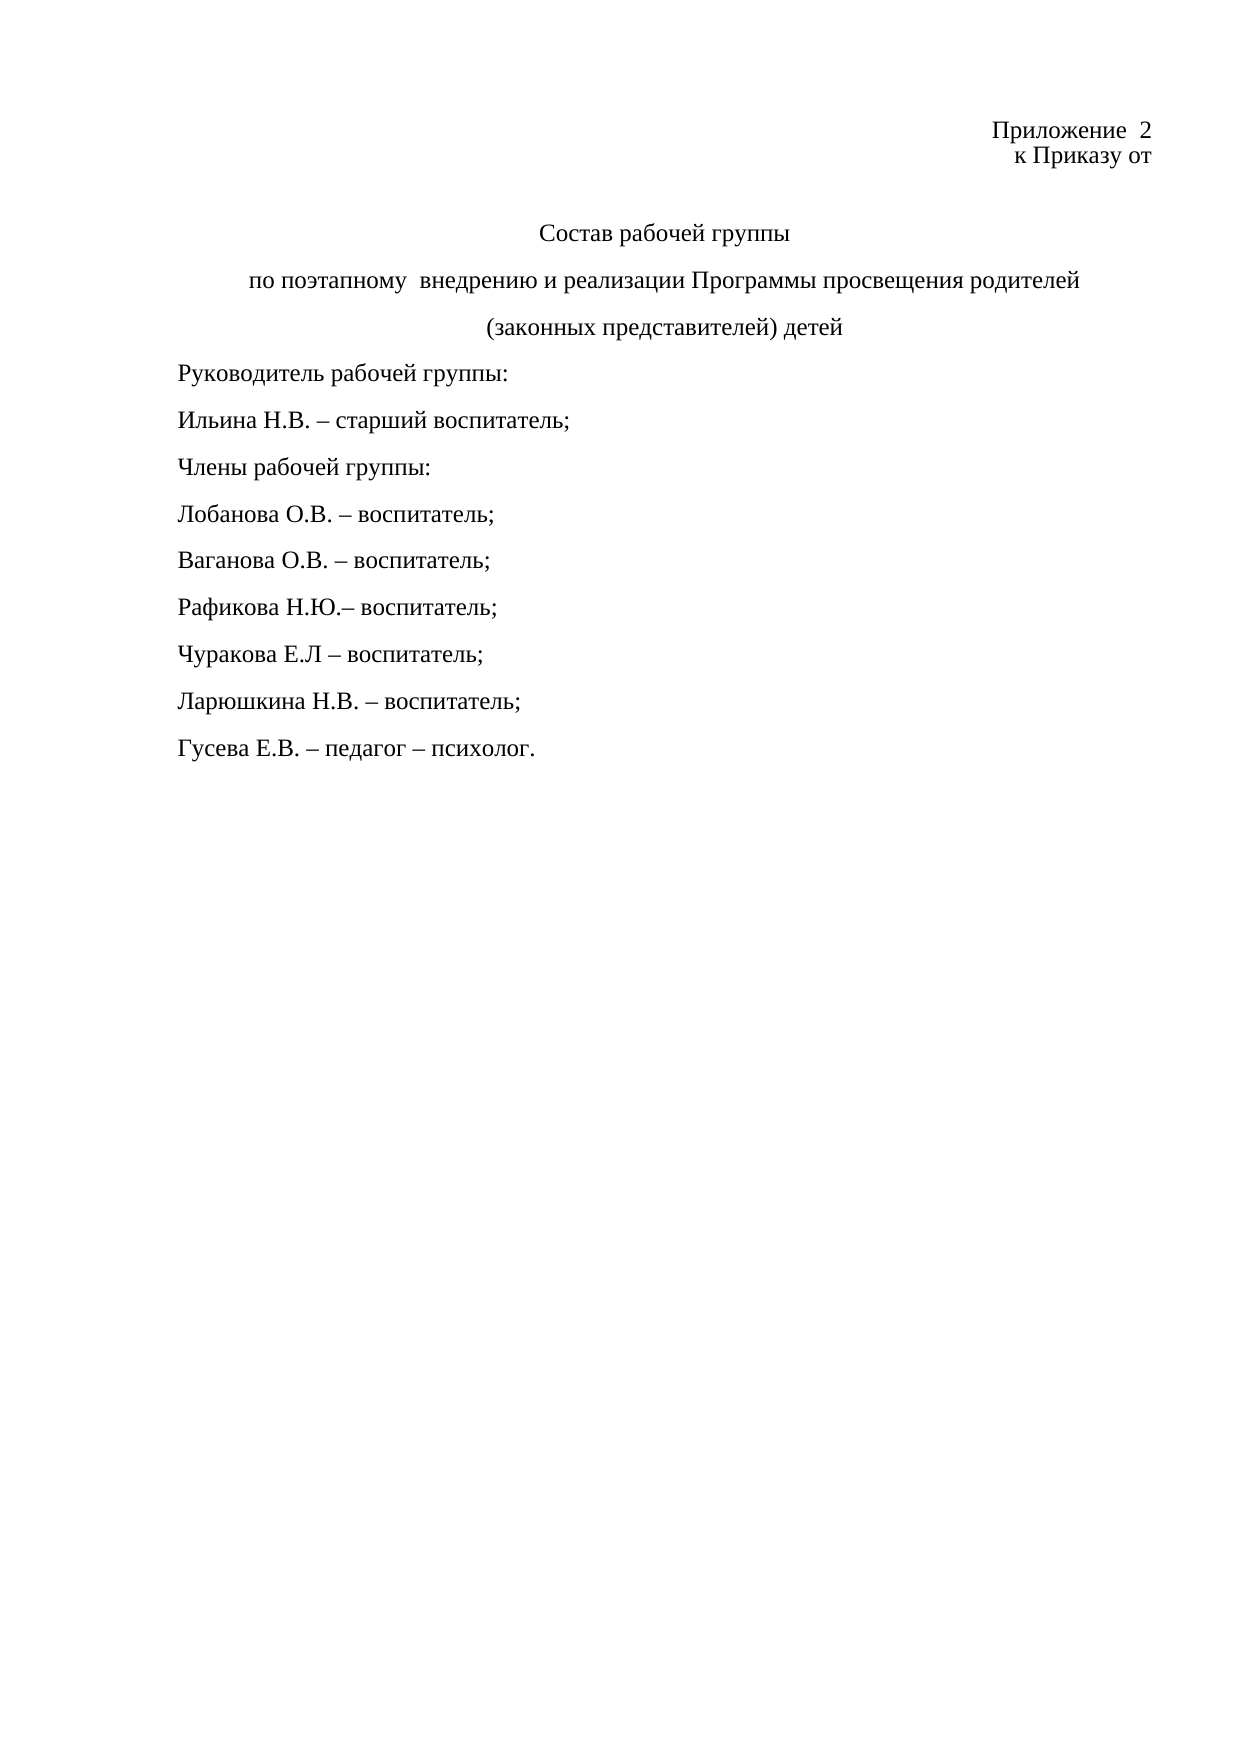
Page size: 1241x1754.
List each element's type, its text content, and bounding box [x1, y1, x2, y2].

text Ваганова О.В. – воспитатель; [177, 546, 1152, 574]
text Рафикова Н.Ю.– воспитатель; [177, 592, 1152, 621]
text Ильина Н.В. – старший воспитатель; [177, 405, 1152, 434]
text Члены рабочей группы: [177, 452, 1152, 481]
text к Приказу от [177, 143, 1152, 168]
text (законных представителей) детей [177, 312, 1152, 340]
text по поэтапному внедрению и реализации Программы просвещения родителей [177, 265, 1152, 294]
text Ларюшкина Н.В. – воспитатель; [177, 686, 1152, 714]
text Приложение 2 [177, 118, 1152, 143]
text Руководитель рабочей группы: [177, 358, 1152, 387]
text Лобанова О.В. – воспитатель; [177, 499, 1152, 527]
text Чуракова Е.Л – воспитатель; [177, 639, 1152, 668]
text Состав рабочей группы [177, 218, 1152, 247]
text Гусева Е.В. – педагог – психолог. [177, 733, 1152, 761]
